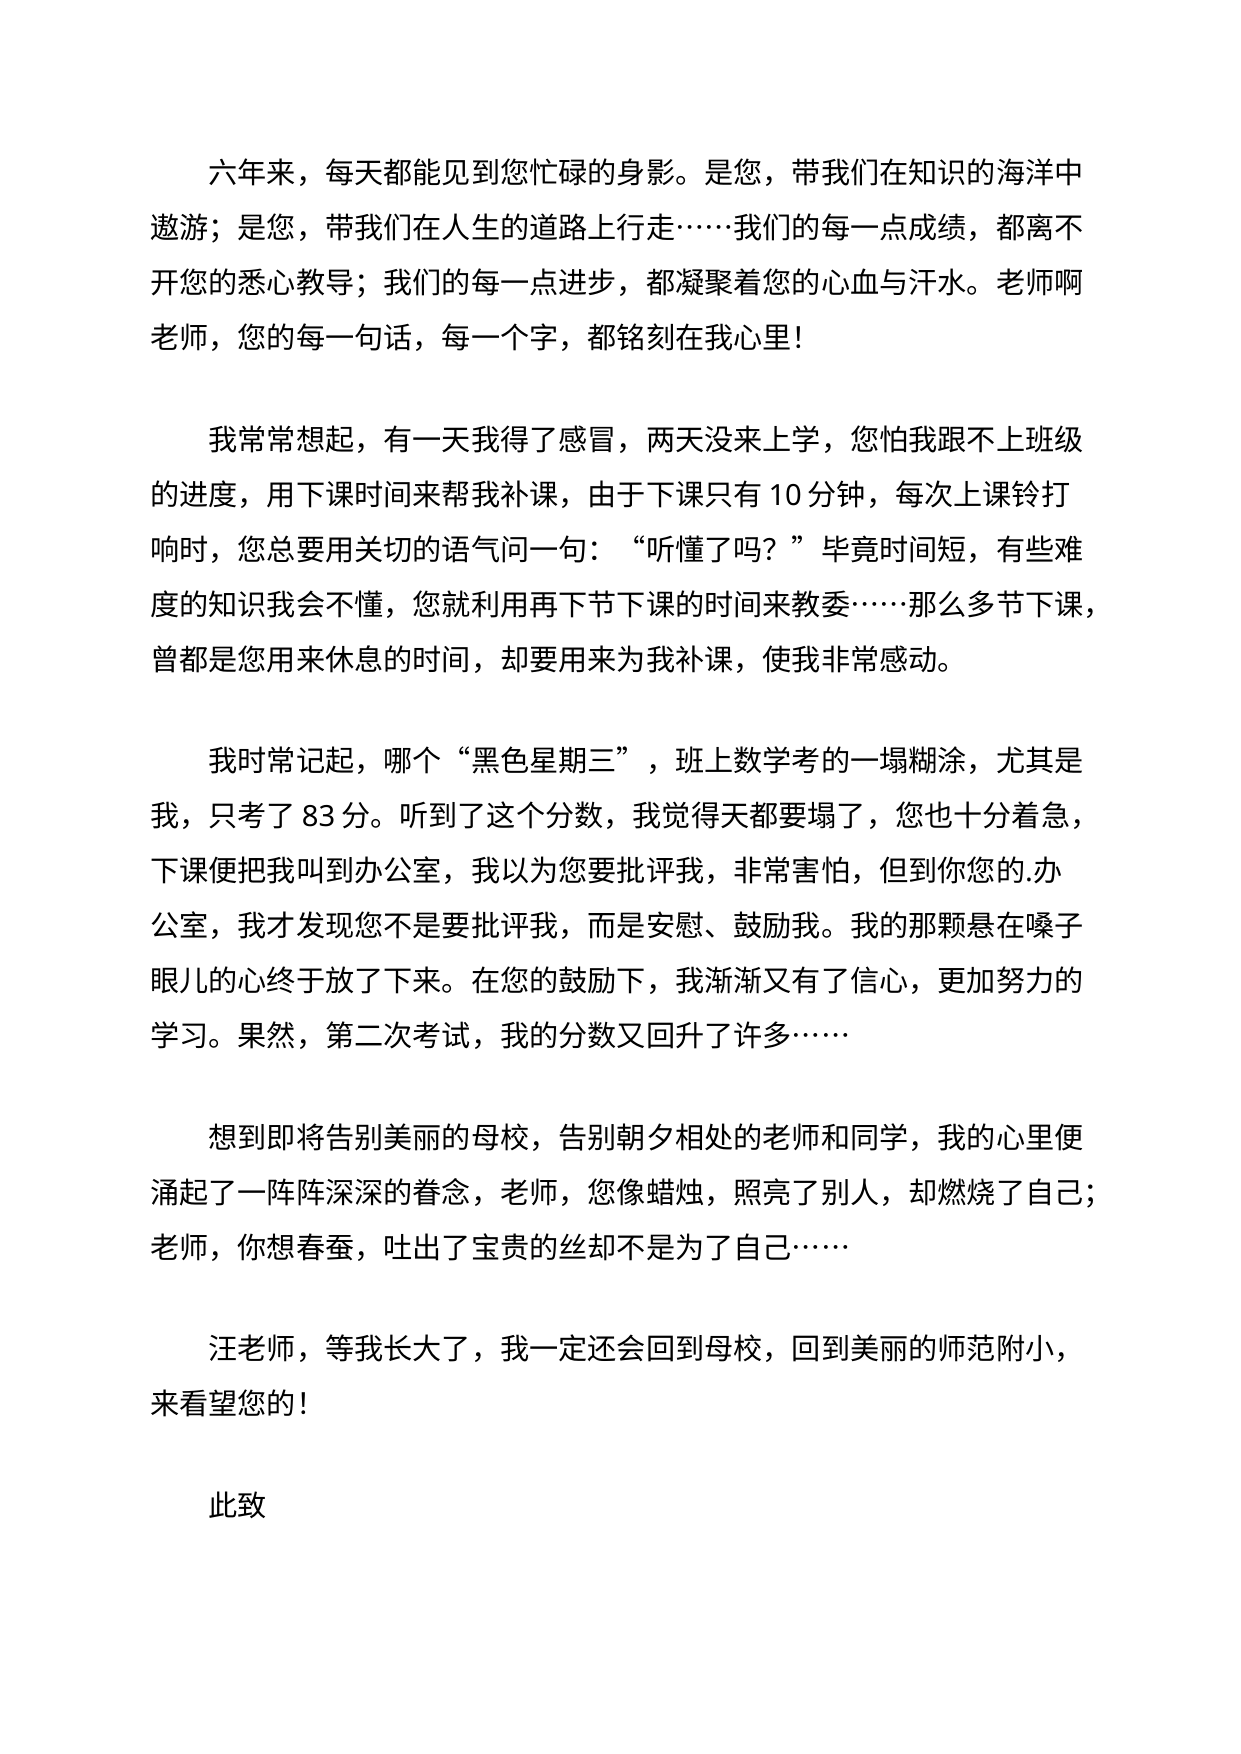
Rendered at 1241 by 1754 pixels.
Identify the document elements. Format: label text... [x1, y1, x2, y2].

text 六年来，每天都能见到您忙碌的身影。是您，带我们在知识的海洋中遨游；是您，带我们在人生的道路上行走……我们的每一点成绩，都离不开您的悉心教导；我们的每一点进步，都凝聚着您的心血与汗水。老师啊老师，您的每一句话，每一个字，都铭刻在我心里！ [150, 150, 1090, 357]
text 汪老师，等我长大了，我一定还会回到母校，回到美丽的师范附小，来看望您的！ [150, 1326, 1090, 1423]
text 我常常想起，有一天我得了感冒，两天没来上学，您怕我跟不上班级的进度，用下课时间来帮我补课，由于下课只有10分钟，每次上课铃打响时，您总要用关切的语气问一句：“听懂了吗？”毕竟时间短，有些难度的知识我会不懂，您就利用再下节下课的时间来教委……那么多节下课，曾都是您用来休息的时间，却要用来为我补课，使我非常感动。 [150, 416, 1090, 678]
text 我时常记起，哪个“黑色星期三”，班上数学考的一塌糊涂，尤其是我，只考了83分。听到了这个分数，我觉得天都要塌了，您也十分着急，下课便把我叫到办公室，我以为您要批评我，非常害怕，但到你您的.办公室，我才发现您不是要批评我，而是安慰、鼓励我。我的那颗悬在嗓子眼儿的心终于放了下来。在您的鼓励下，我渐渐又有了信心，更加努力的学习。果然，第二次考试，我的分数又回升了许多…… [150, 738, 1090, 1055]
text 想到即将告别美丽的母校，告别朝夕相处的老师和同学，我的心里便涌起了一阵阵深深的眷念，老师，您像蜡烛，照亮了别人，却燃烧了自己；老师，你想春蚕，吐出了宝贵的丝却不是为了自己…… [150, 1114, 1090, 1266]
text 此致 [150, 1483, 1090, 1525]
